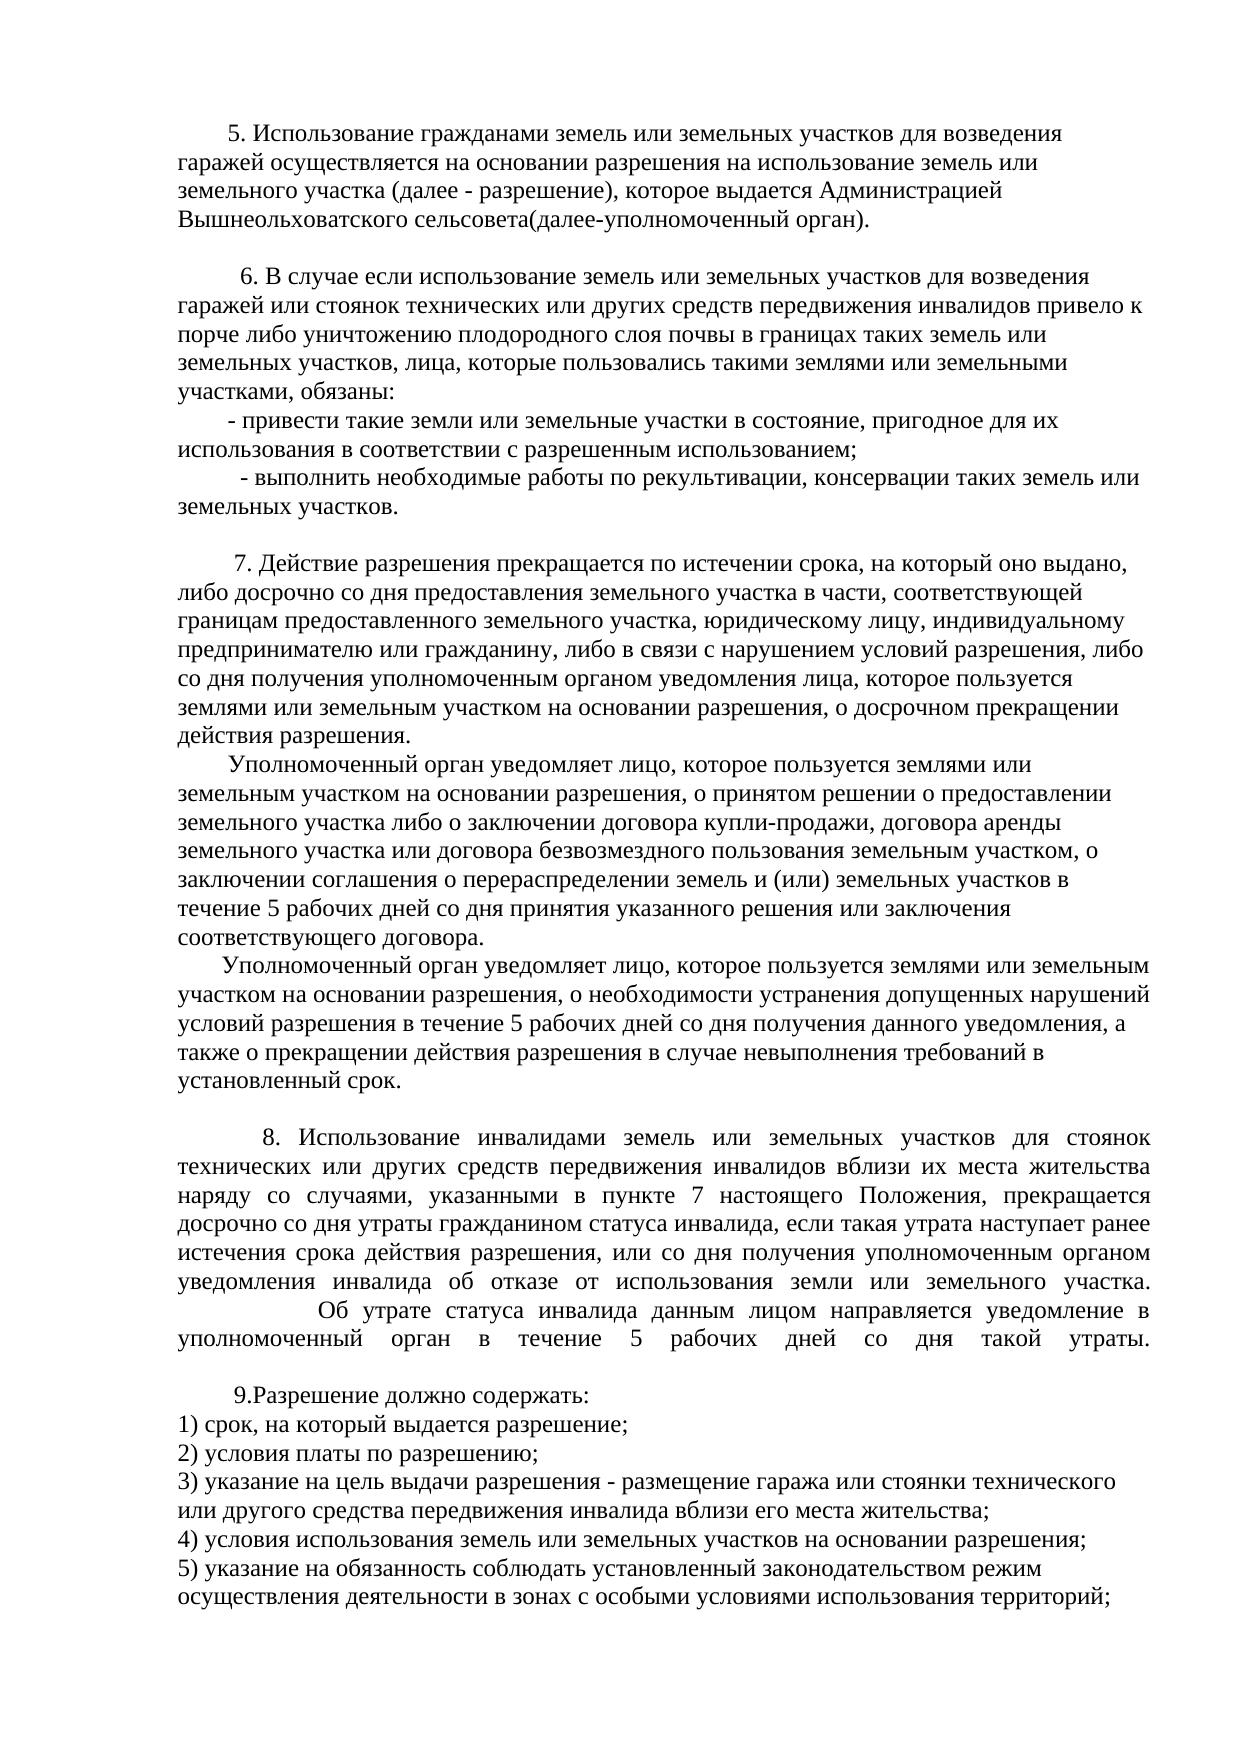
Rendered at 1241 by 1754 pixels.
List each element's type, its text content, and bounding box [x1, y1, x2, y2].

text 6. В случае если использование земель или земельных участков для возведения гаражей или стоянок технических или других средств передвижения инвалидов привело к порче либо уничтожению плодородного слоя почвы в границах таких земель или земельных участков, лица, которые пользовались такими землями или земельными участками, обязаны: - привести такие земли или земельные участки в состояние, пригодное для их использования в соответствии с разрешенным использованием; - выполнить необходимые работы по рекультивации, консервации таких земель или земельных участков. [177, 261, 1152, 548]
text 8. Использование инвалидами земель или земельных участков для стоянок технических или других средств передвижения инвалидов вблизи их места жительства наряду со случаями, указанными в пункте 7 настоящего Положения, прекращается досрочно со дня утраты гражданином статуса инвалида, если такая утрата наступает ранее истечения срока действия разрешения, или со дня получения уполномоченным органом уведомления инвалида об отказе от использования земли или земельного участка. Об утрате статуса инвалида данным лицом направляется уведомление в уполномоченный орган в течение 5 рабочих дней со дня такой утраты. [177, 1122, 1152, 1380]
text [177, 1380, 1152, 1610]
text 5. Использование гражданами земель или земельных участков для возведения гаражей осуществляется на основании разрешения на использование земель или земельного участка (далее - разрешение), которое выдается Администрацией Вышнеольховатского сельсовета(далее-уполномоченный орган). [177, 118, 1152, 261]
text 7. Действие разрешения прекращается по истечении срока, на который оно выдано, либо досрочно со дня предоставления земельного участка в части, соответствующей границам предоставленного земельного участка, юридическому лицу, индивидуальному предпринимателю или гражданину, либо в связи с нарушением условий разрешения, либо со дня получения уполномоченным органом уведомления лица, которое пользуется землями или земельным участком на основании разрешения, о досрочном прекращении действия разрешения. Уполномоченный орган уведомляет лицо, которое пользуется землями или земельным участком на основании разрешения, о принятом решении о предоставлении земельного участка либо о заключении договора купли-продажи, договора аренды земельного участка или договора безвозмездного пользования земельным участком, о заключении соглашения о перераспределении земель и (или) земельных участков в течение 5 рабочих дней со дня принятия указанного решения или заключения соответствующего договора. Уполномоченный орган уведомляет лицо, которое пользуется землями или земельным участком на основании разрешения, о необходимости устранения допущенных нарушений условий разрешения в течение 5 рабочих дней со дня получения данного уведомления, а также о прекращении действия разрешения в случае невыполнения требований в установленный срок. [177, 548, 1152, 1122]
